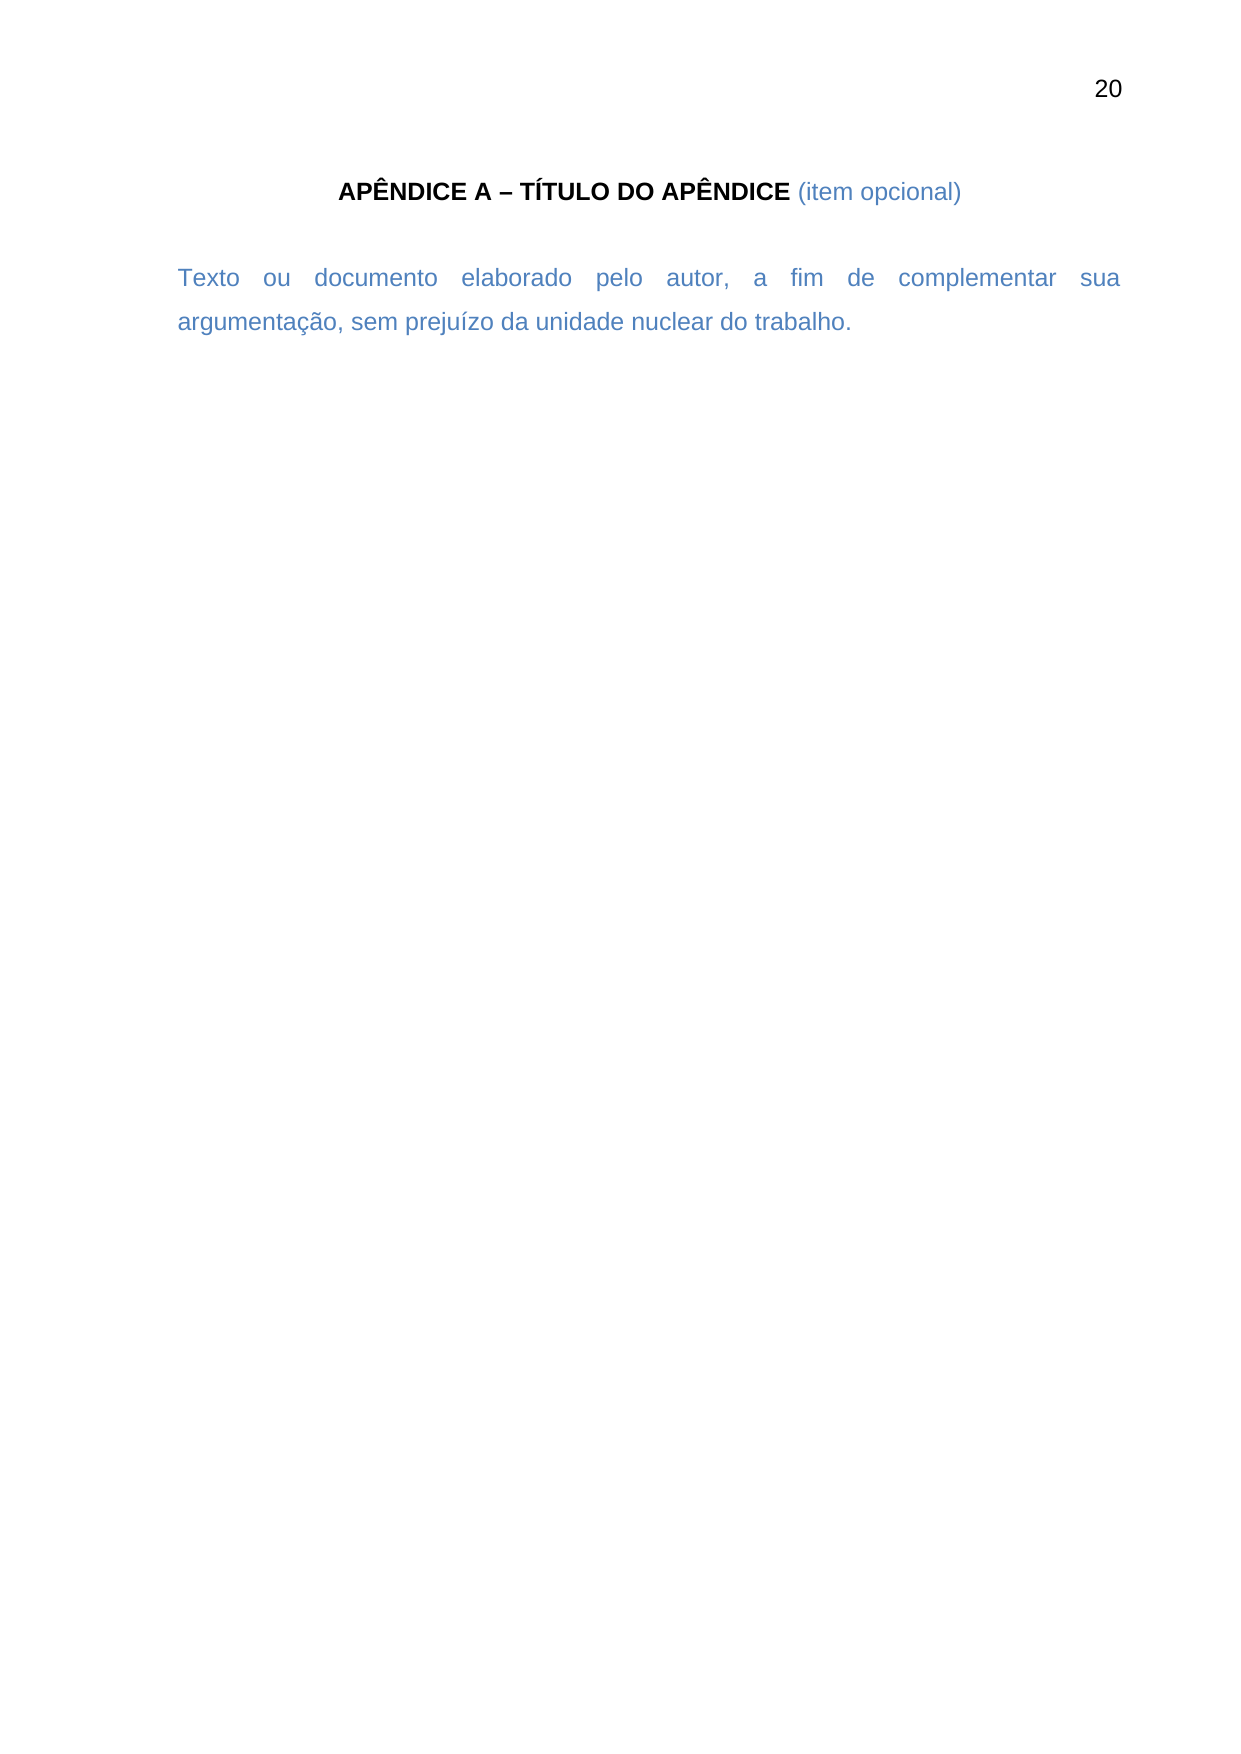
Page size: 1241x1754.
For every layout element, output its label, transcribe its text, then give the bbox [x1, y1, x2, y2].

text Texto ou documento elaborado pelo autor, a fim de complementar sua argumentação, sem prejuízo da unidade nuclear do trabalho. [177, 263, 1122, 335]
text APÊNDICE A – TÍTULO DO APÊNDICE (item opcional) [177, 177, 1122, 206]
